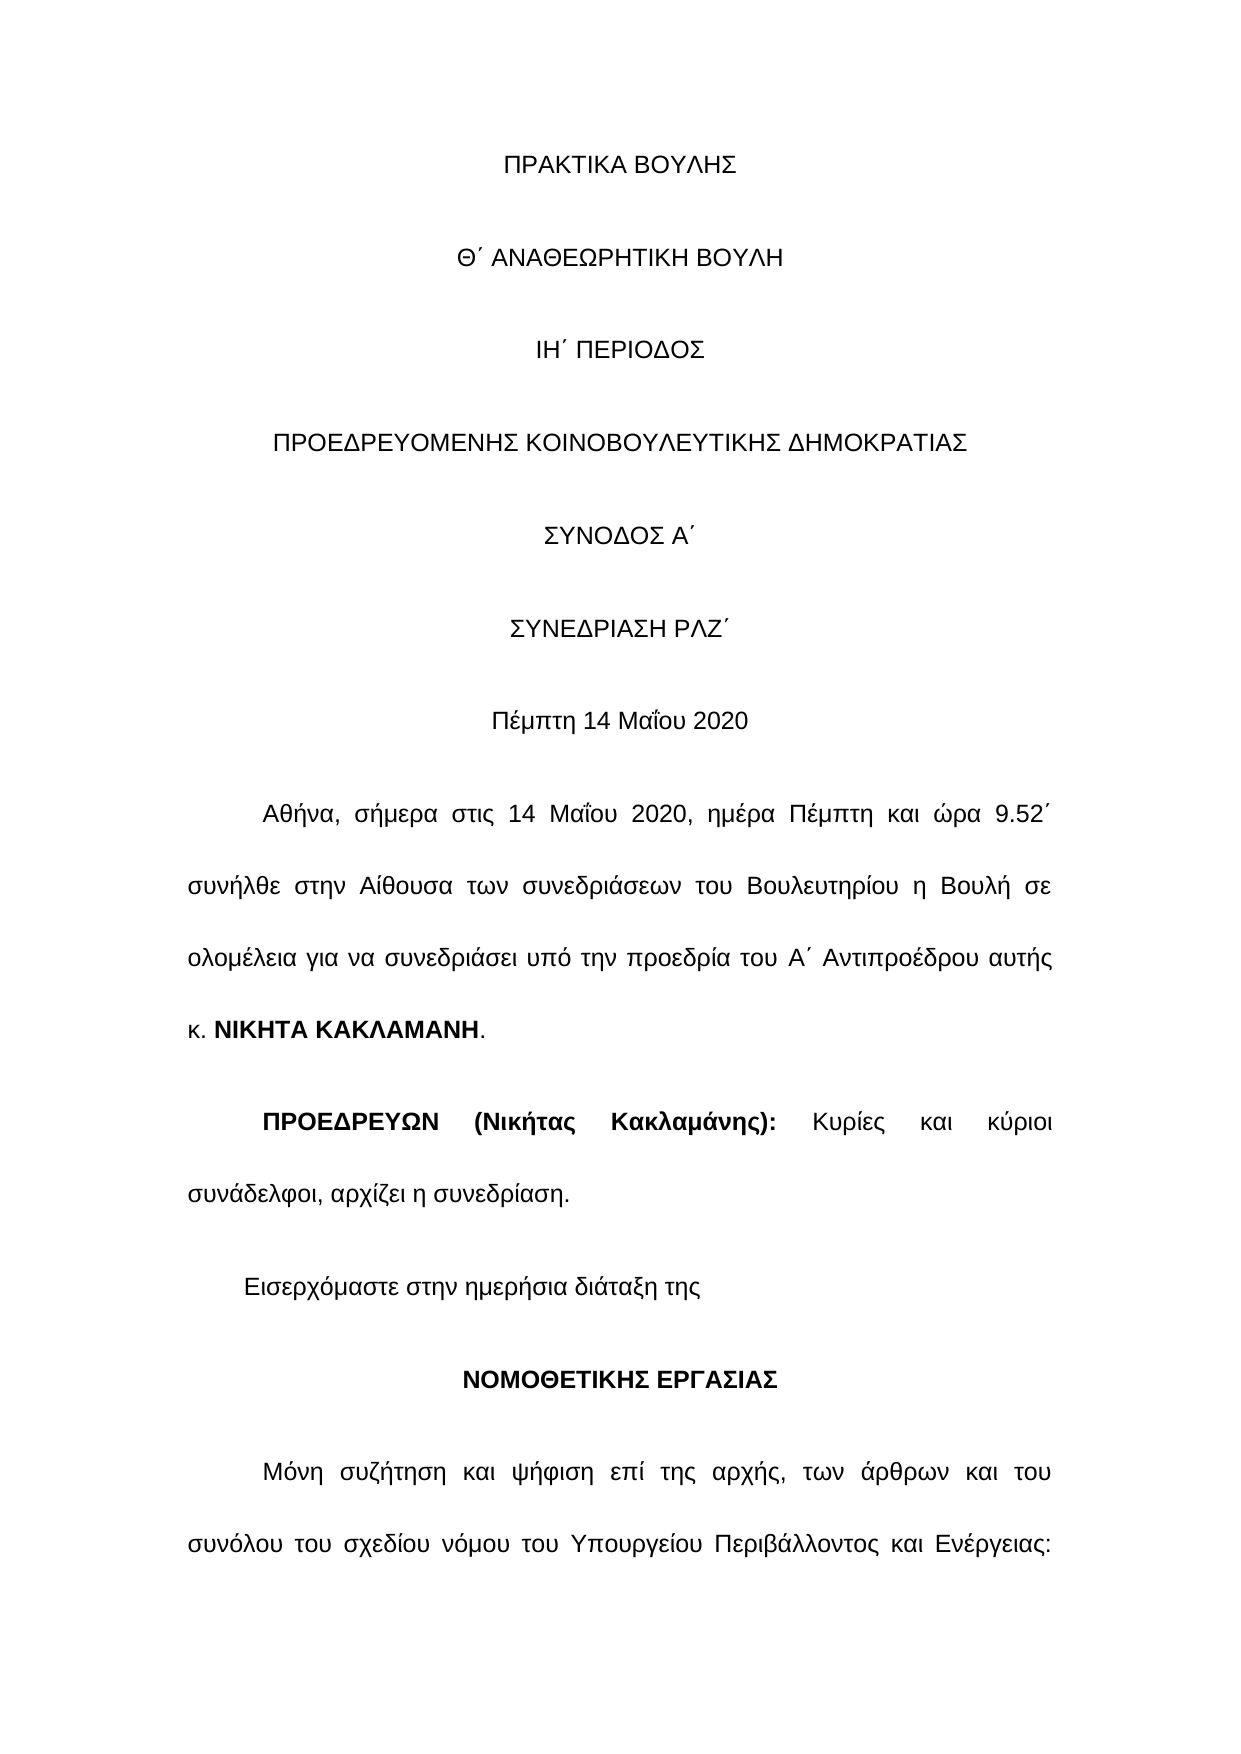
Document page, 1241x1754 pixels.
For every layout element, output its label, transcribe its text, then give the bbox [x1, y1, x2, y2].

text ΣΥΝΟΔΟΣ A΄ [187, 521, 1053, 549]
text ΠΡΟΕΔΡΕΥΩΝ (Νικήτας Κακλαμάνης): Κυρίες και κύριοι συνάδελφοι, αρχίζει η συνεδρίαση. [187, 1107, 1053, 1208]
text ΣΥΝΕΔΡΙΑΣΗ ΡΛΖ΄ [187, 613, 1053, 642]
text Πέμπτη 14 Μαΐου 2020 [187, 706, 1053, 735]
text ΠΡΑΚΤΙΚΑ ΒΟΥΛΗΣ [187, 150, 1053, 179]
text ΝΟΜΟΘΕΤΙΚΗΣ ΕΡΓΑΣΙΑΣ [187, 1364, 1053, 1393]
text Αθήνα, σήμερα στις 14 Μαΐου 2020, ημέρα Πέμπτη και ώρα 9.52΄ συνήλθε στην Αίθουσα των συνεδριάσεων του Βουλευτηρίου η Βουλή σε ολομέλεια για να συνεδριάσει υπό την προεδρία του A΄ Αντιπροέδρου αυτής κ. ΝΙΚΗΤΑ ΚΑΚΛΑΜΑΝΗ. [187, 799, 1053, 1043]
text ΠΡΟΕΔΡΕΥΟΜΕΝΗΣ ΚΟΙΝΟΒΟΥΛΕΥΤΙΚΗΣ ΔΗΜΟΚΡΑΤΙΑΣ [187, 428, 1053, 457]
text ΙΗ΄ ΠΕΡΙΟΔΟΣ [187, 335, 1053, 364]
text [187, 1457, 1053, 1558]
text Εισερχόμαστε στην ημερήσια διάταξη της [187, 1272, 1053, 1301]
text Θ΄ ΑΝΑΘΕΩΡΗΤΙΚΗ ΒΟΥΛΗ [187, 243, 1053, 271]
